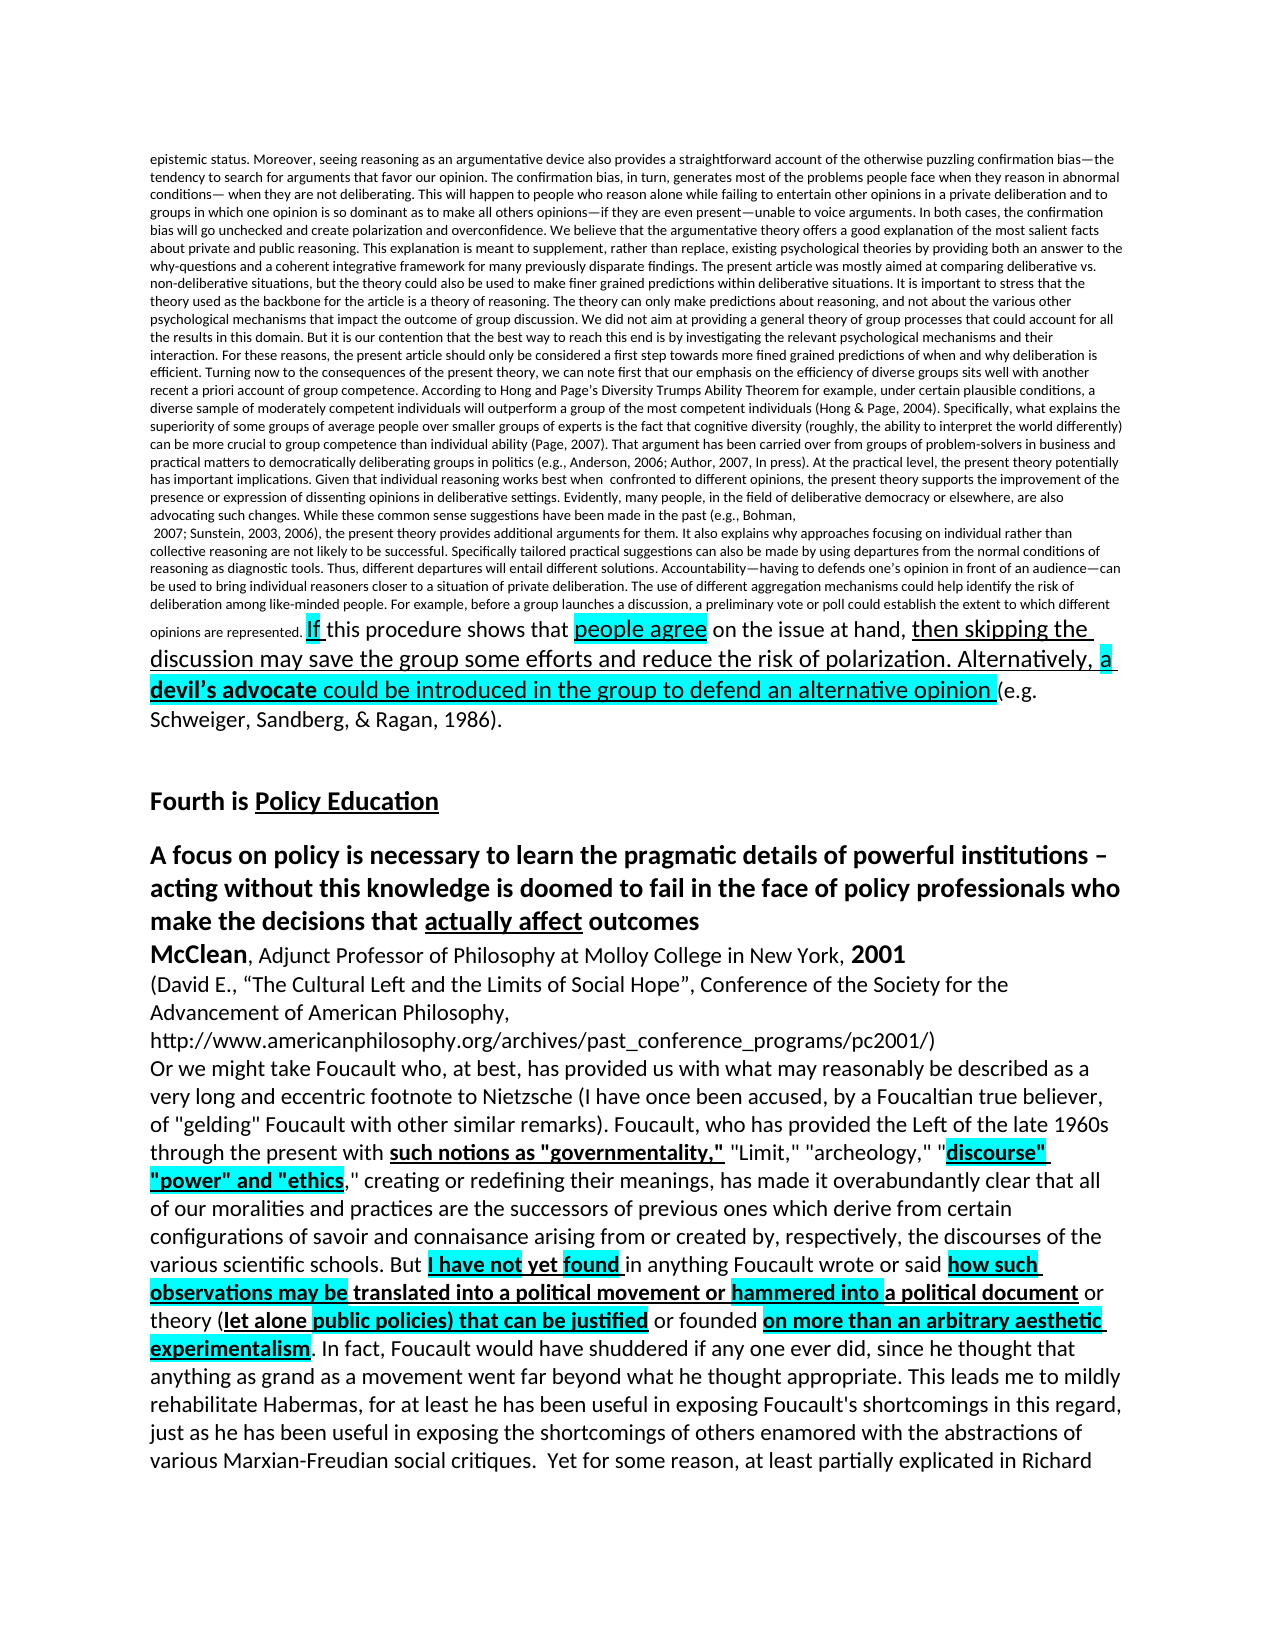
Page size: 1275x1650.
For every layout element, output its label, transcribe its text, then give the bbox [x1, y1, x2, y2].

text McClean, Adjunct Professor of Philosophy at Molloy College in New York, 2001 [150, 937, 1125, 970]
subtitle Fourth is Policy Education [150, 784, 1125, 817]
subtitle A focus on policy is necessary to learn the pragmatic details of powerful institutions – acting without this knowledge is doomed to fail in the face of policy professionals who make the decisions that actually affect outcomes [150, 838, 1125, 937]
text (David E., “The Cultural Left and the Limits of Social Hope”, Conference of the Society for the Advancement of American Philosophy, http://www.americanphilosophy.org/archives/past_conference_programs/pc2001/) [150, 970, 1125, 1054]
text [150, 1054, 1125, 1474]
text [150, 150, 1125, 524]
text 2007; Sunstein, 2003, 2006), the present theory provides additional arguments for them. It also explains why approaches focusing on individual rather than collective reasoning are not likely to be successful. Specifically tailored practical suggestions can also be made by using departures from the normal conditions of reasoning as diagnostic tools. Thus, different departures will entail different solutions. Accountability—having to defends one’s opinion in front of an audience—can be used to bring individual reasoners closer to a situation of private deliberation. The use of different aggregation mechanisms could help identify the risk of deliberation among like-minded people. For example, before a group launches a discussion, a preliminary vote or poll could establish the extent to which different opinions are represented. If this procedure shows that people agree on the issue at hand, then skipping the discussion may save the group some efforts and reduce the risk of polarization. Alternatively, a devil’s advocate could be introduced in the group to defend an alternative opinion (e.g. Schweiger, Sandberg, & Ragan, 1986). [150, 524, 1125, 733]
